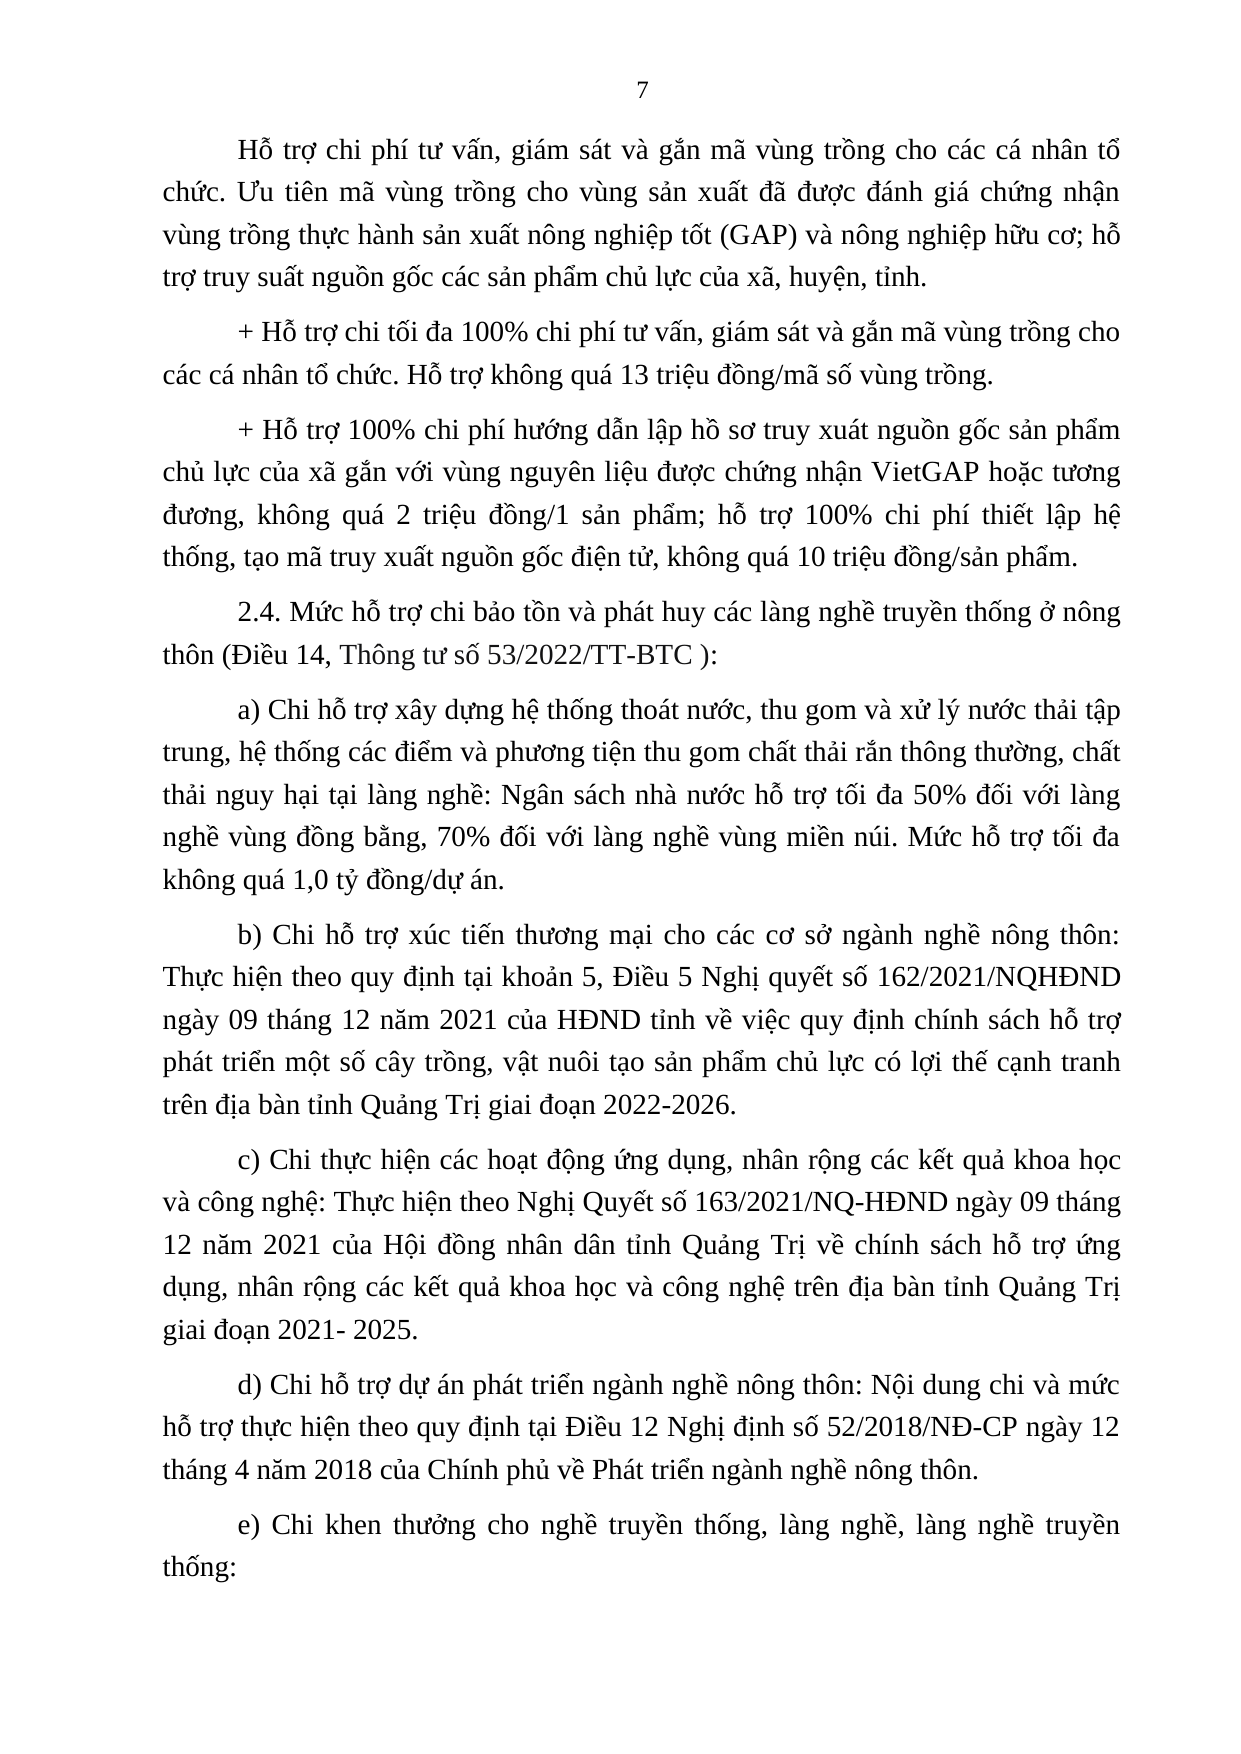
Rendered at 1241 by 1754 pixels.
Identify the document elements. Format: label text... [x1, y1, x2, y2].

text b) Chi hỗ trợ xúc tiến thương mại cho các cơ sở ngành nghề nông thôn: Thực hiện theo quy định tại khoản 5, Điều 5 Nghị quyết số 162/2021/NQHĐND ngày 09 tháng 12 năm 2021 của HĐND tỉnh về việc quy định chính sách hỗ trợ phát triển một số cây trồng, vật nuôi tạo sản phẩm chủ lực có lợi thế cạnh tranh trên địa bàn tỉnh Quảng Trị giai đoạn 2022-2026. [162, 917, 1122, 1120]
text Hỗ trợ chi phí tư vấn, giám sát và gắn mã vùng trồng cho các cá nhân tổ chức. Ưu tiên mã vùng trồng cho vùng sản xuất đã được đánh giá chứng nhận vùng trồng thực hành sản xuất nông nghiệp tốt (GAP) và nông nghiệp hữu cơ; hỗ trợ truy suất nguồn gốc các sản phẩm chủ lực của xã, huyện, tỉnh. [162, 132, 1122, 293]
text 2.4. Mức hỗ trợ chi bảo tồn và phát huy các làng nghề truyền thống ở nông thôn (Điều 14, Thông tư số 53/2022/TT-BTC ): [162, 594, 1122, 670]
text + Hỗ trợ 100% chi phí hướng dẫn lập hồ sơ truy xuát nguồn gốc sản phẩm chủ lực của xã gắn với vùng nguyên liệu được chứng nhận VietGAP hoặc tương đương, không quá 2 triệu đồng/1 sản phẩm; hỗ trợ 100% chi phí thiết lập hệ thống, tạo mã truy xuất nguồn gốc điện tử, không quá 10 triệu đồng/sản phẩm. [162, 412, 1122, 573]
text + Hỗ trợ chi tối đa 100% chi phí tư vấn, giám sát và gắn mã vùng trồng cho các cá nhân tổ chức. Hỗ trợ không quá 13 triệu đồng/mã số vùng trồng. [162, 314, 1122, 390]
text a) Chi hỗ trợ xây dựng hệ thống thoát nước, thu gom và xử lý nước thải tập trung, hệ thống các điểm và phương tiện thu gom chất thải rắn thông thường, chất thải nguy hại tại làng nghề: Ngân sách nhà nước hỗ trợ tối đa 50% đối với làng nghề vùng đồng bằng, 70% đối với làng nghề vùng miền núi. Mức hỗ trợ tối đa không quá 1,0 tỷ đồng/dự án. [162, 692, 1122, 895]
text d) Chi hỗ trợ dự án phát triển ngành nghề nông thôn: Nội dung chi và mức hỗ trợ thực hiện theo quy định tại Điều 12 Nghị định số 52/2018/NĐ-CP ngày 12 tháng 4 năm 2018 của Chính phủ về Phát triển ngành nghề nông thôn. [162, 1367, 1122, 1485]
text c) Chi thực hiện các hoạt động ứng dụng, nhân rộng các kết quả khoa học và công nghệ: Thực hiện theo Nghị Quyết số 163/2021/NQ-HĐND ngày 09 tháng 12 năm 2021 của Hội đồng nhân dân tỉnh Quảng Trị về chính sách hỗ trợ ứng dụng, nhân rộng các kết quả khoa học và công nghệ trên địa bàn tỉnh Quảng Trị giai đoạn 2021- 2025. [162, 1142, 1122, 1345]
text e) Chi khen thưởng cho nghề truyền thống, làng nghề, làng nghề truyền thống: [162, 1507, 1122, 1583]
